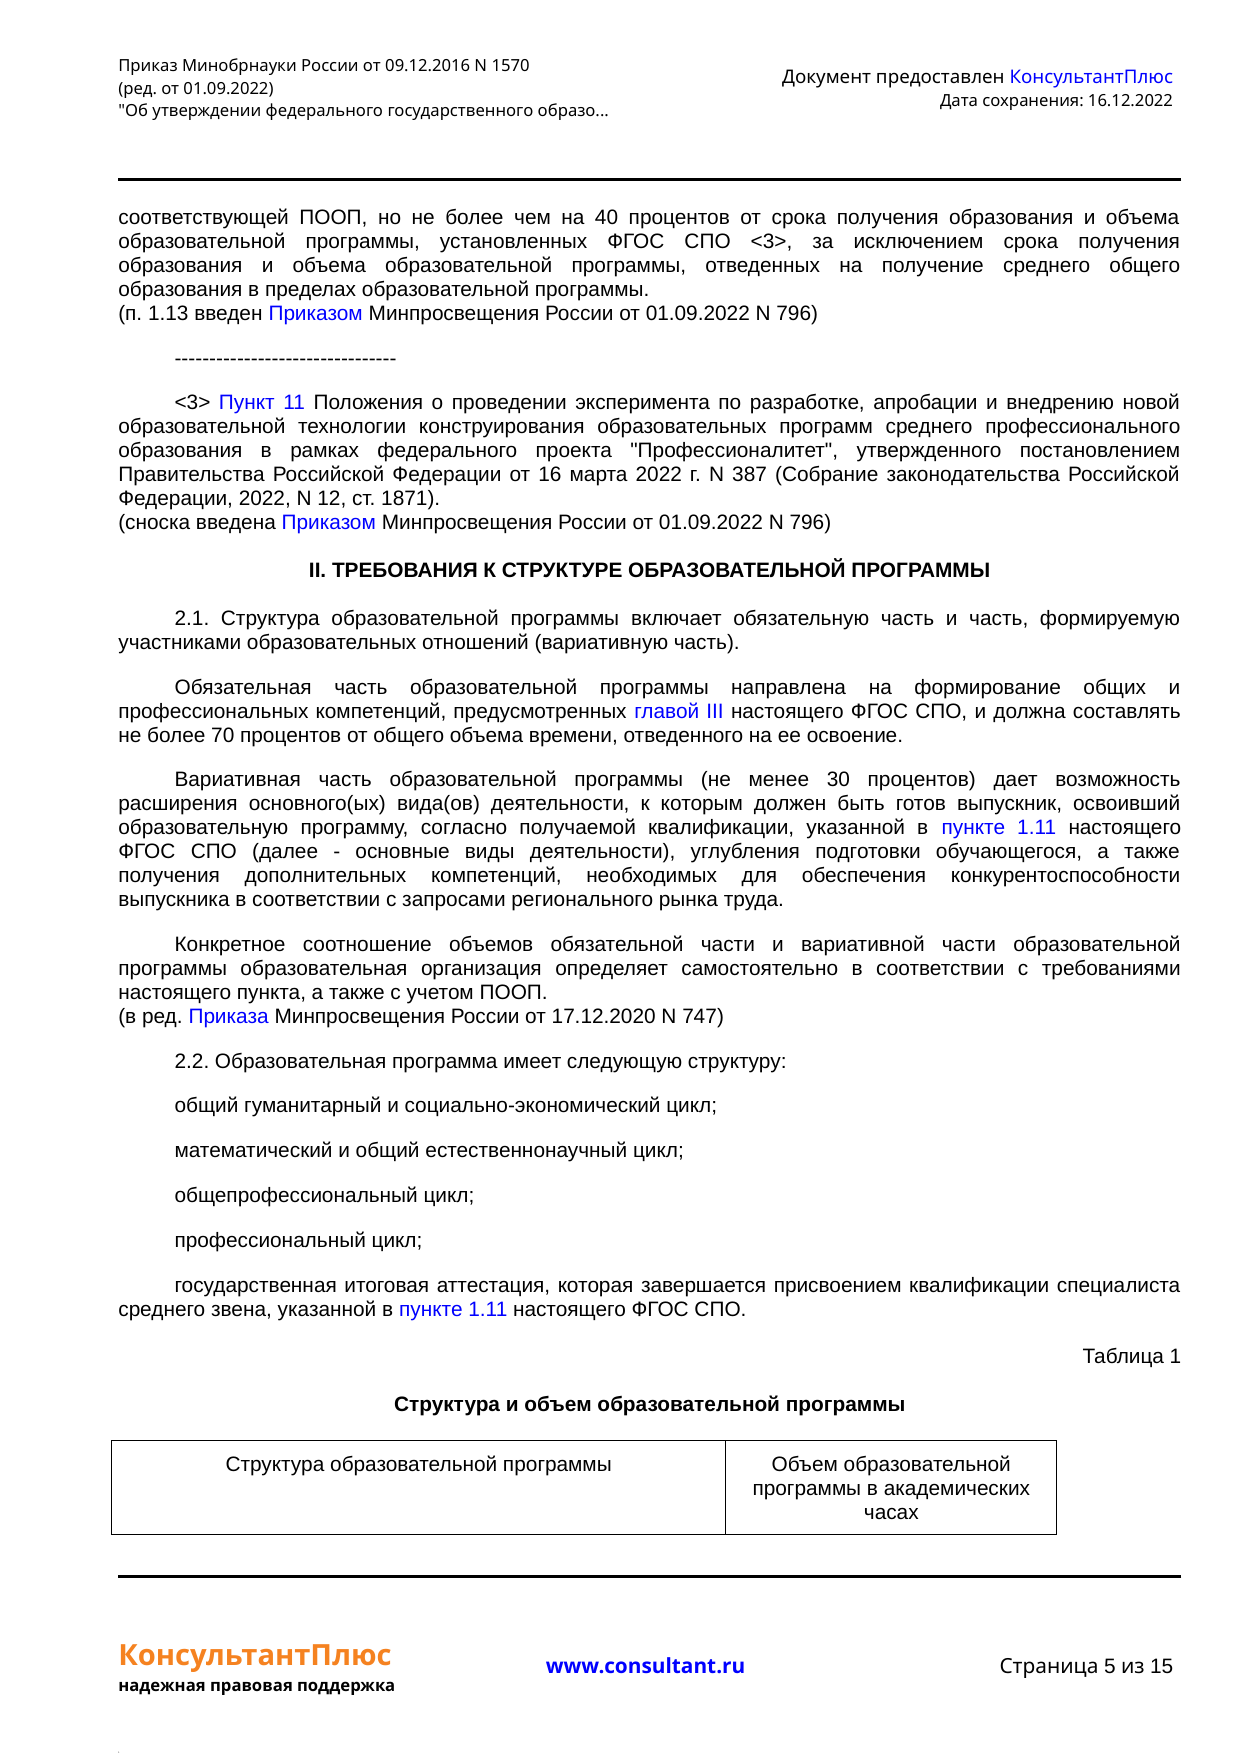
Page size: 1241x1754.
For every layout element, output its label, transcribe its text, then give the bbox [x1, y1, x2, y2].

text математический и общий естественнонаучный цикл; [118, 1138, 1181, 1162]
text (сноска введена Приказом Минпросвещения России от 01.09.2022 N 796) [118, 510, 1181, 534]
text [118, 205, 1181, 301]
text Конкретное соотношение объемов обязательной части и вариативной части образовательной программы образовательная организация определяет самостоятельно в соответствии с требованиями настоящего пункта, а также с учетом ПООП. [118, 932, 1181, 1004]
title II. ТРЕБОВАНИЯ К СТРУКТУРЕ ОБРАЗОВАТЕЛЬНОЙ ПРОГРАММЫ [118, 558, 1181, 582]
text 2.1. Структура образовательной программы включает обязательную часть и часть, формируемую участниками образовательных отношений (вариативную часть). [118, 606, 1181, 654]
text профессиональный цикл; [118, 1228, 1181, 1252]
text 2.2. Образовательная программа имеет следующую структуру: [118, 1048, 1181, 1072]
table_header Объем образовательной программы в академических часах [726, 1441, 1056, 1534]
text Обязательная часть образовательной программы направлена на формирование общих и профессиональных компетенций, предусмотренных главой III настоящего ФГОС СПО, и должна составлять не более 70 процентов от общего объема времени, отведенного на ее освоение. [118, 674, 1181, 746]
text государственная итоговая аттестация, которая завершается присвоением квалификации специалиста среднего звена, указанной в пункте 1.11 настоящего ФГОС СПО. [118, 1272, 1181, 1320]
text (п. 1.13 введен Приказом Минпросвещения России от 01.09.2022 N 796) [118, 301, 1181, 324]
text общий гуманитарный и социально-экономический цикл; [118, 1093, 1181, 1117]
text (в ред. Приказа Минпросвещения России от 17.12.2020 N 747) [118, 1004, 1181, 1028]
text общепрофессиональный цикл; [118, 1183, 1181, 1207]
table_header Структура образовательной программы [112, 1441, 725, 1534]
text Таблица 1 [118, 1344, 1181, 1368]
title Структура и объем образовательной программы [118, 1392, 1181, 1416]
text Вариативная часть образовательной программы (не менее 30 процентов) дает возможность расширения основного(ых) вида(ов) деятельности, к которым должен быть готов выпускник, освоивший образовательную программу, согласно получаемой квалификации, указанной в пункте 1.11 настоящего ФГОС СПО (далее - основные виды деятельности), углубления подготовки обучающегося, а также получения дополнительных компетенций, необходимых для обеспечения конкурентоспособности выпускника в соответствии с запросами регионального рынка труда. [118, 767, 1181, 911]
text -------------------------------- [118, 345, 1181, 369]
text <3> Пункт 11 Положения о проведении эксперимента по разработке, апробации и внедрению новой образовательной технологии конструирования образовательных программ среднего профессионального образования в рамках федерального проекта "Профессионалитет", утвержденного постановлением Правительства Российской Федерации от 16 марта 2022 г. N 387 (Собрание законодательства Российской Федерации, 2022, N 12, ст. 1871). [118, 390, 1181, 510]
